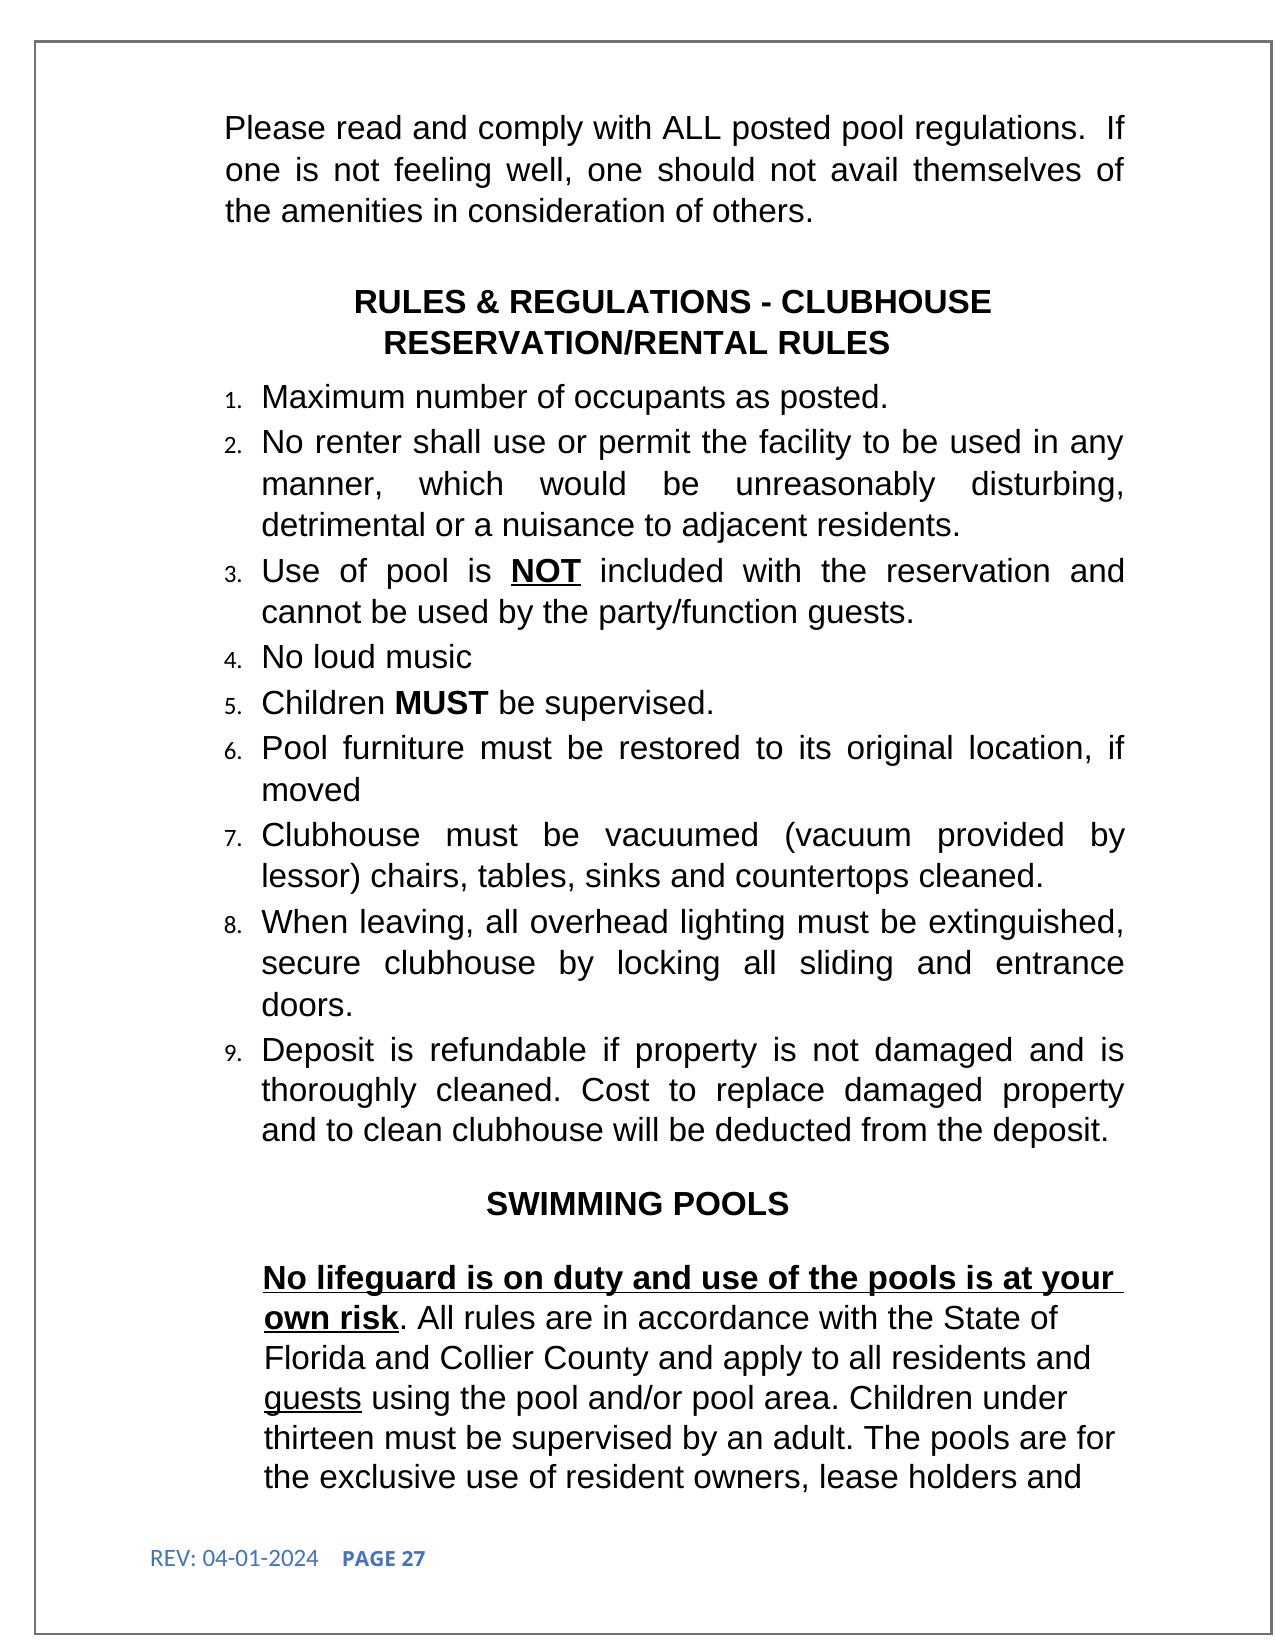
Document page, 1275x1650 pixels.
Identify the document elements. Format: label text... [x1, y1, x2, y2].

list Deposit is refundable if property is not damaged and is thoroughly cleaned. Cost to replace damaged property and to clean clubhouse will be deducted from the deposit. [223, 1030, 1126, 1148]
list Maximum number of occupants as posted. [223, 377, 1126, 416]
subtitle RULES & REGULATIONS - CLUBHOUSE RESERVATION/RENTAL RULES [151, 282, 1122, 362]
list Clubhouse must be vacuumed (vacuum provided by lessor) chairs, tables, sinks and countertops cleaned. [223, 815, 1126, 895]
list Pool furniture must be restored to its original location, if moved [223, 728, 1126, 808]
list When leaving, all overhead lighting must be extinguished, secure clubhouse by locking all sliding and entrance doors. [223, 902, 1126, 1023]
list Children MUST be supervised. [223, 683, 1126, 721]
list No loud music [223, 637, 1126, 676]
subtitle SWIMMING POOLS [261, 1184, 1013, 1222]
list Use of pool is NOT included with the reservation and cannot be used by the party/function guests. [223, 551, 1126, 631]
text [262, 1258, 1125, 1496]
text Please read and comply with ALL posted pool regulations. If one is not feeling well, one should not avail themselves of the amenities in consideration of others. [224, 108, 1125, 230]
list No renter shall use or permit the facility to be used in any manner, which would be unreasonably disturbing, detrimental or a nuisance to adjacent residents. [223, 422, 1126, 544]
